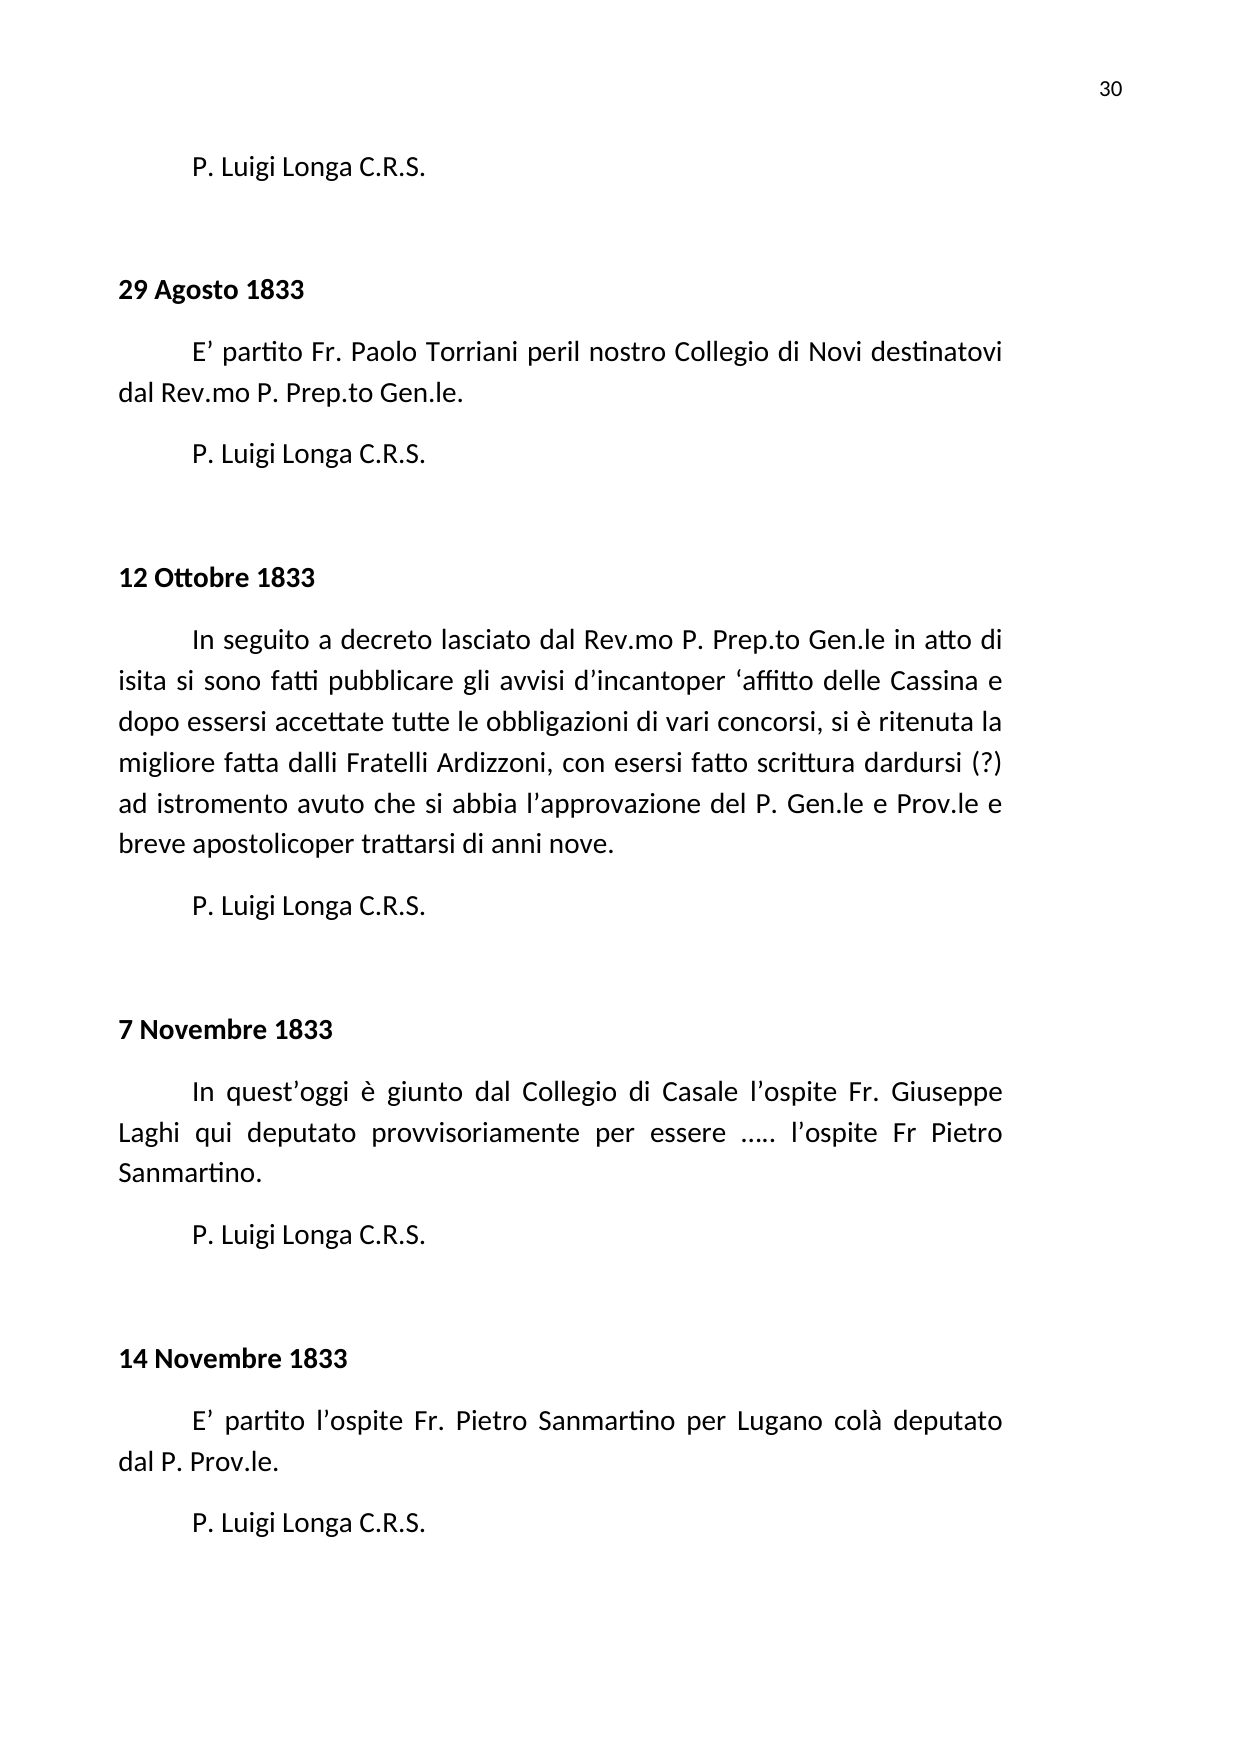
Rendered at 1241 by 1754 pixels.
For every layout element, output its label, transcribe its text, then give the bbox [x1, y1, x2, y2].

text In quest’oggi è giunto dal Collegio di Casale l’ospite Fr. Giuseppe Laghi qui deputato provvisoriamente per essere ….. l’ospite Fr Pietro Sanmartino. [118, 1073, 1004, 1190]
text E’ partito Fr. Paolo Torriani peril nostro Collegio di Novi destinatovi dal Rev.mo P. Prep.to Gen.le. [118, 333, 1004, 409]
text 14 Novembre 1833 [118, 1340, 1004, 1376]
text P. Luigi Longa C.R.S. [118, 887, 1004, 923]
text E’ partito l’ospite Fr. Pietro Sanmartino per Lugano colà deputato dal P. Prov.le. [118, 1402, 1004, 1478]
text P. Luigi Longa C.R.S. [118, 1216, 1004, 1252]
text P. Luigi Longa C.R.S. [118, 148, 1004, 183]
text 7 Novembre 1833 [118, 1011, 1004, 1047]
text 29 Agosto 1833 [118, 271, 1004, 307]
text 12 Ottobre 1833 [118, 559, 1004, 595]
text In seguito a decreto lasciato dal Rev.mo P. Prep.to Gen.le in atto di isita si sono fatti pubblicare gli avvisi d’incantoper ‘affitto delle Cassina e dopo essersi accettate tutte le obbligazioni di vari concorsi, si è ritenuta la migliore fatta dalli Fratelli Ardizzoni, con esersi fatto scrittura dardursi (?) ad istromento avuto che si abbia l’approvazione del P. Gen.le e Prov.le e breve apostolicoper trattarsi di anni nove. [118, 621, 1004, 861]
text P. Luigi Longa C.R.S. [118, 436, 1004, 471]
text P. Luigi Longa C.R.S. [118, 1504, 1004, 1540]
